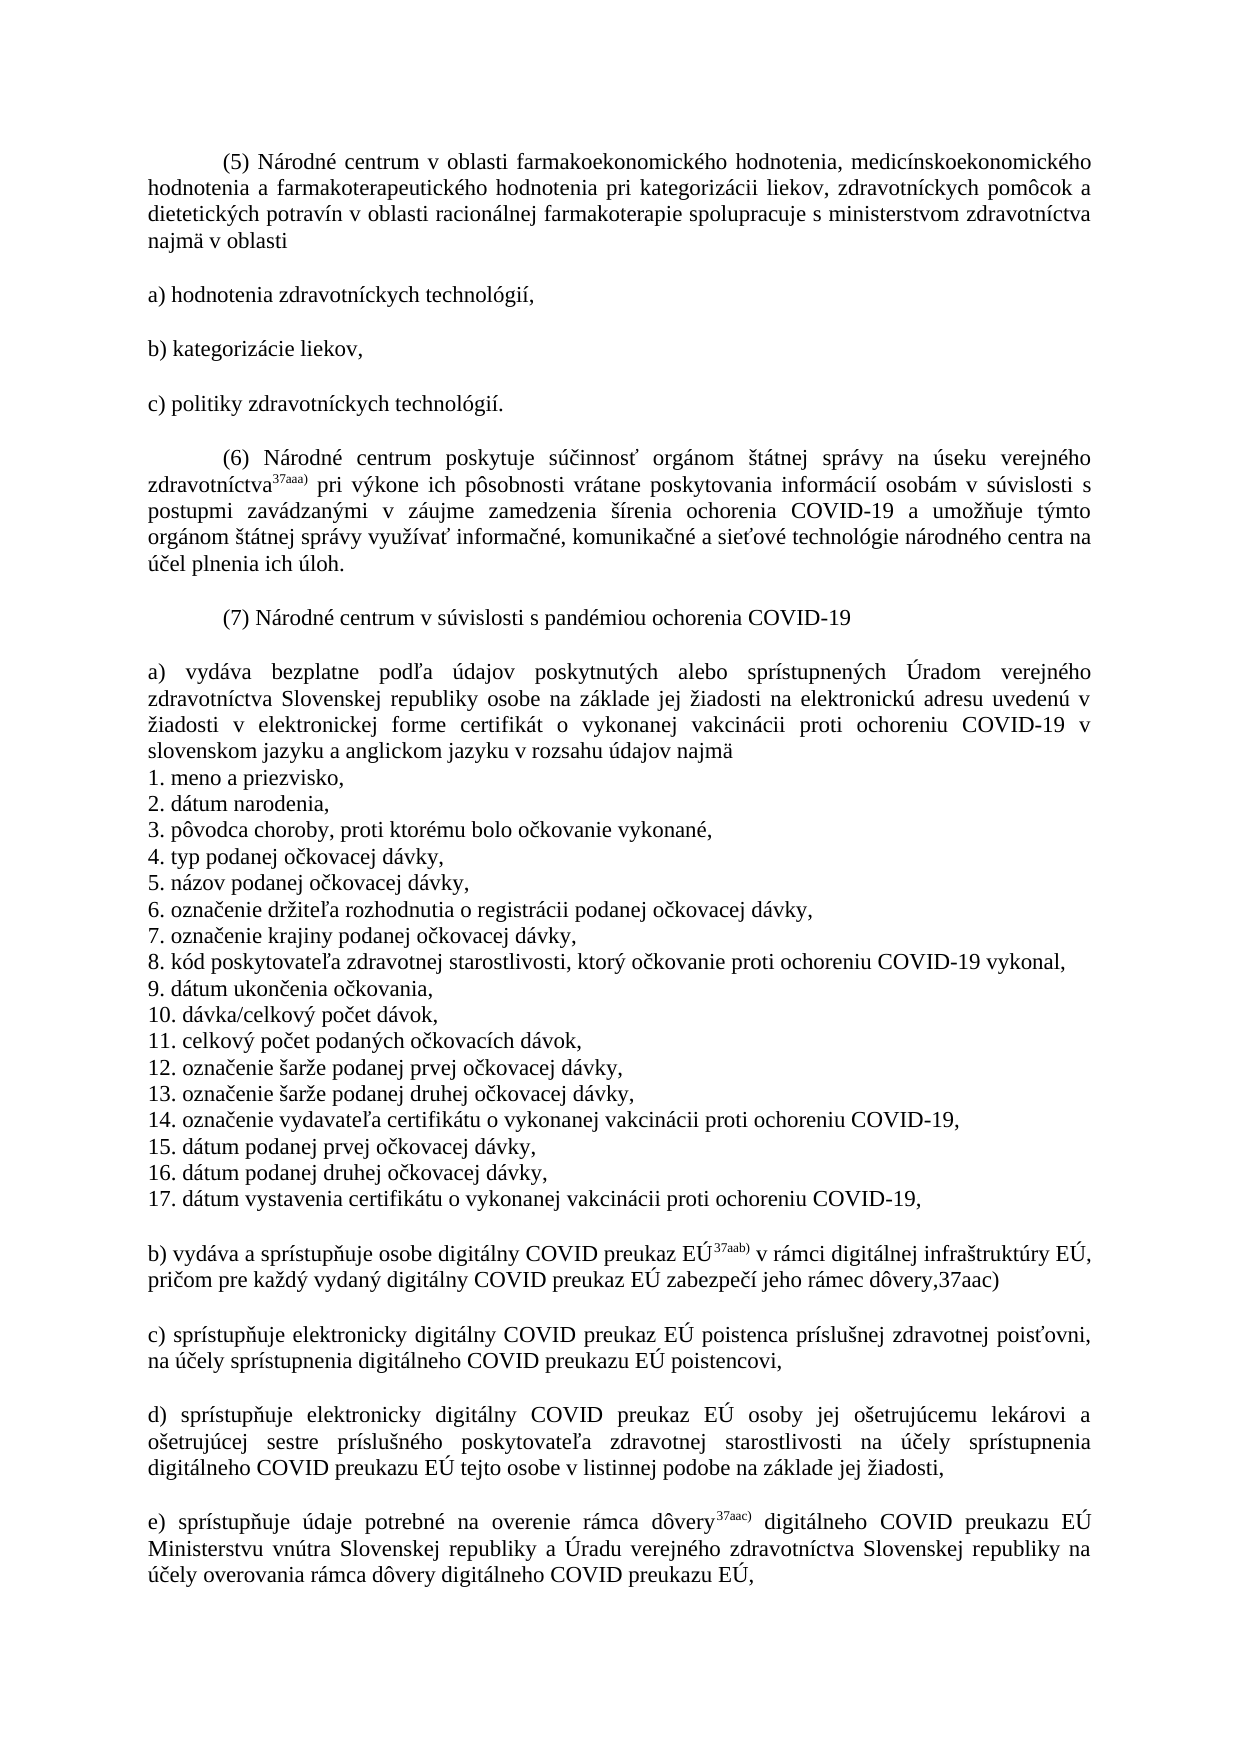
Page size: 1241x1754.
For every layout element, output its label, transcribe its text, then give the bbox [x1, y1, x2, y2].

text 4. typ podanej očkovacej dávky, [148, 843, 1092, 869]
text (7) Národné centrum v súvislosti s pandémiou ochorenia COVID-19 [148, 604, 1092, 630]
text 15. dátum podanej prvej očkovacej dávky, [148, 1133, 1092, 1159]
text 17. dátum vystavenia certifikátu o vykonanej vakcinácii proti ochoreniu COVID-19, [148, 1186, 1092, 1212]
text 6. označenie držiteľa rozhodnutia o registrácii podanej očkovacej dávky, [148, 896, 1092, 922]
text 12. označenie šarže podanej prvej očkovacej dávky, [148, 1054, 1092, 1080]
text 10. dávka/celkový počet dávok, [148, 1001, 1092, 1027]
text e) sprístupňuje údaje potrebné na overenie rámca dôvery37aac) digitálneho COVID preukazu EÚ Ministerstvu vnútra Slovenskej republiky a Úradu verejného zdravotníctva Slovenskej republiky na účely overovania rámca dôvery digitálneho COVID preukazu EÚ, [148, 1508, 1092, 1587]
text 7. označenie krajiny podanej očkovacej dávky, [148, 922, 1092, 948]
text b) vydáva a sprístupňuje osobe digitálny COVID preukaz EÚ37aab) v rámci digitálnej infraštruktúry EÚ, pričom pre každý vydaný digitálny COVID preukaz EÚ zabezpečí jeho rámec dôvery,37aac) [148, 1240, 1092, 1293]
text 5. názov podanej očkovacej dávky, [148, 869, 1092, 896]
text c) politiky zdravotníckych technológií. [148, 390, 1092, 416]
text c) sprístupňuje elektronicky digitálny COVID preukaz EÚ poistenca príslušnej zdravotnej poisťovni, na účely sprístupnenia digitálneho COVID preukazu EÚ poistencovi, [148, 1321, 1092, 1373]
text 16. dátum podanej druhej očkovacej dávky, [148, 1159, 1092, 1186]
text 11. celkový počet podaných očkovacích dávok, [148, 1027, 1092, 1054]
text 8. kód poskytovateľa zdravotnej starostlivosti, ktorý očkovanie proti ochoreniu COVID-19 vykonal, [148, 948, 1092, 975]
text a) vydáva bezplatne podľa údajov poskytnutých alebo sprístupnených Úradom verejného zdravotníctva Slovenskej republiky osobe na základe jej žiadosti na elektronickú adresu uvedenú v žiadosti v elektronickej forme certifikát o vykonanej vakcinácii proti ochoreniu COVID-19 v slovenskom jazyku a anglickom jazyku v rozsahu údajov najmä [148, 658, 1092, 764]
text b) kategorizácie liekov, [148, 336, 1092, 362]
text 1. meno a priezvisko, [148, 764, 1092, 790]
text 3. pôvodca choroby, proti ktorému bolo očkovanie vykonané, [148, 817, 1092, 843]
text 9. dátum ukončenia očkovania, [148, 975, 1092, 1001]
text 14. označenie vydavateľa certifikátu o vykonanej vakcinácii proti ochoreniu COVID-19, [148, 1106, 1092, 1133]
text (6) Národné centrum poskytuje súčinnosť orgánom štátnej správy na úseku verejného zdravotníctva37aaa) pri výkone ich pôsobnosti vrátane poskytovania informácií osobám v súvislosti s postupmi zavádzanými v záujme zamedzenia šírenia ochorenia COVID-19 a umožňuje týmto orgánom štátnej správy využívať informačné, komunikačné a sieťové technológie národného centra na účel plnenia ich úloh. [148, 444, 1092, 576]
text d) sprístupňuje elektronicky digitálny COVID preukaz EÚ osoby jej ošetrujúcemu lekárovi a ošetrujúcej sestre príslušného poskytovateľa zdravotnej starostlivosti na účely sprístupnenia digitálneho COVID preukazu EÚ tejto osobe v listinnej podobe na základe jej žiadosti, [148, 1401, 1092, 1480]
text a) hodnotenia zdravotníckych technológií, [148, 281, 1092, 307]
text (5) Národné centrum v oblasti farmakoekonomického hodnotenia, medicínskoekonomického hodnotenia a farmakoterapeutického hodnotenia pri kategorizácii liekov, zdravotníckych pomôcok a dietetických potravín v oblasti racionálnej farmakoterapie spolupracuje s ministerstvom zdravotníctva najmä v oblasti [148, 148, 1092, 253]
text 2. dátum narodenia, [148, 790, 1092, 817]
text 13. označenie šarže podanej druhej očkovacej dávky, [148, 1080, 1092, 1106]
